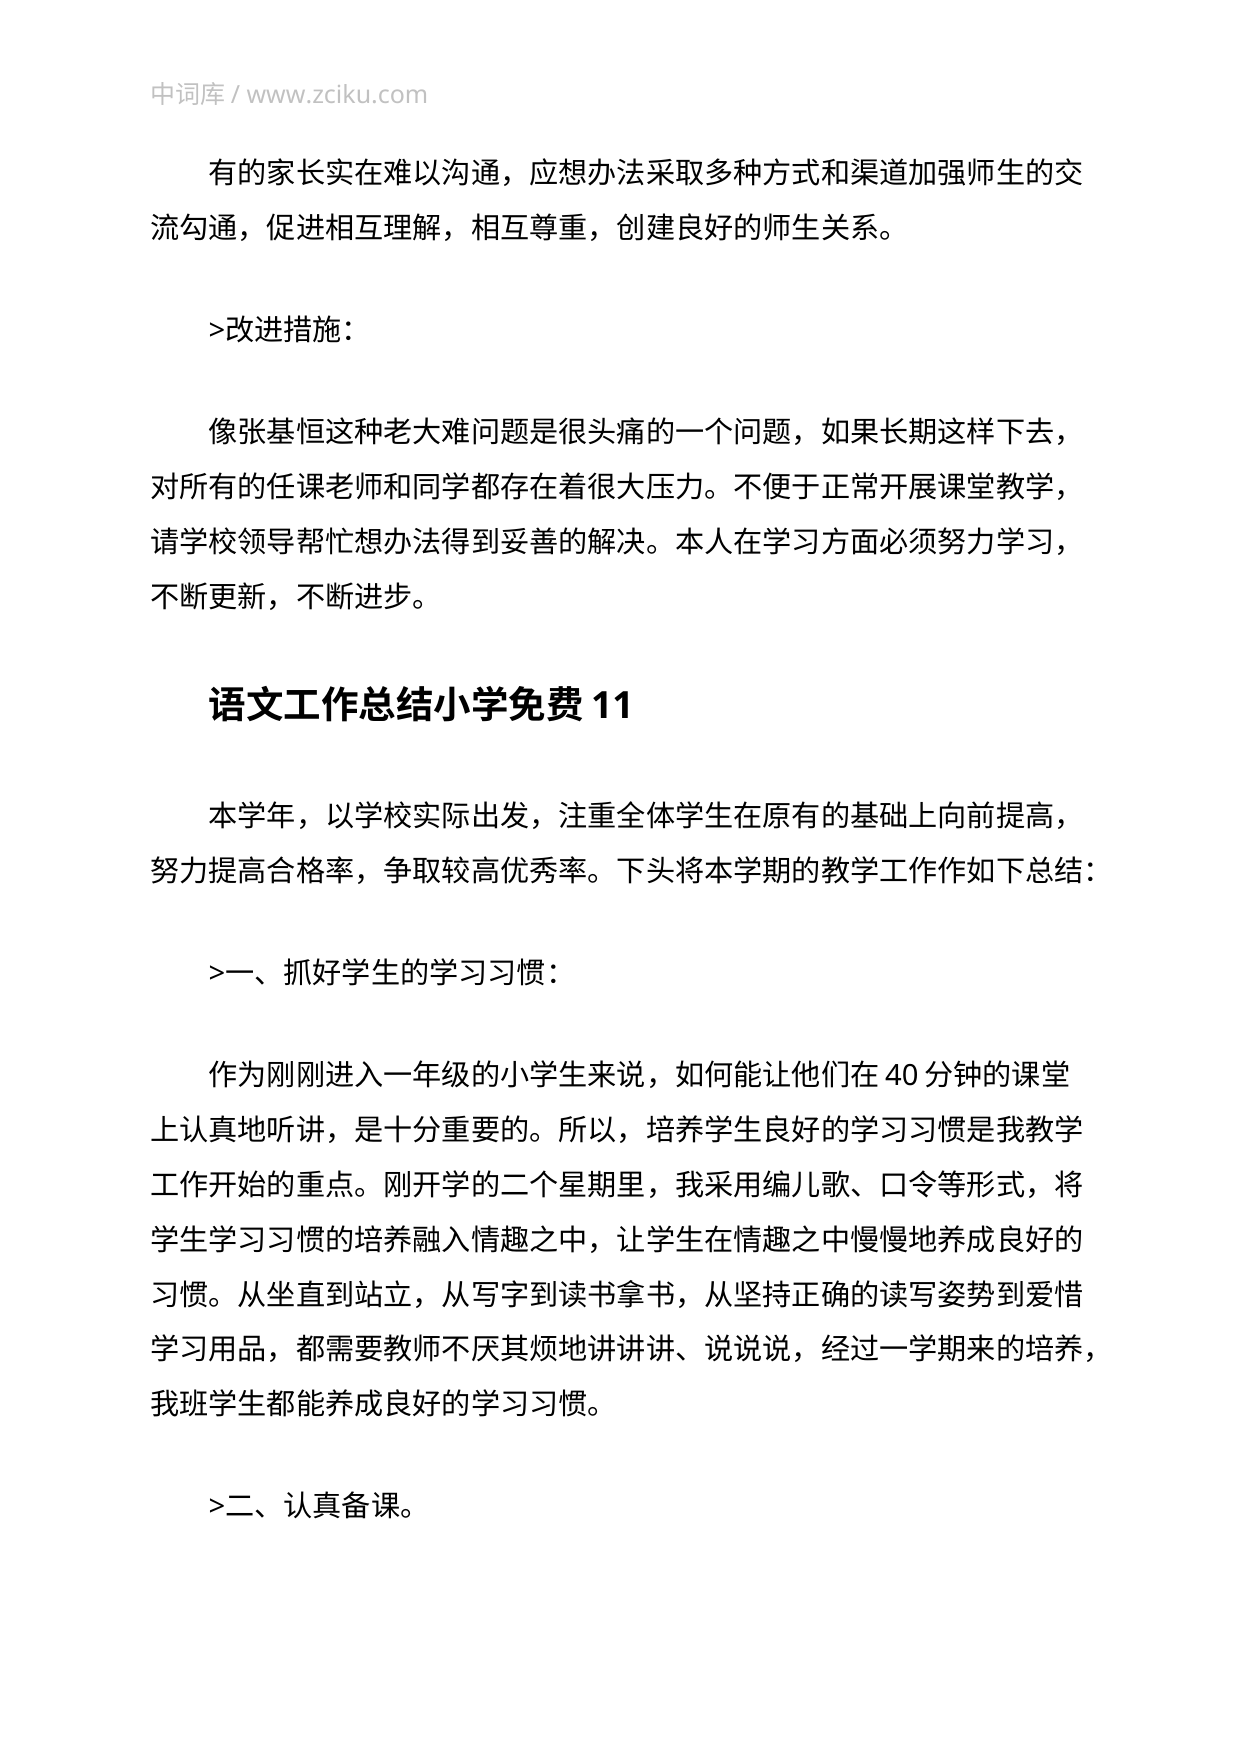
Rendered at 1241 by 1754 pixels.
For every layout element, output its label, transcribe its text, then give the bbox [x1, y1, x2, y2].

text 语文工作总结小学免费11 [150, 675, 1090, 729]
text 本学年，以学校实际出发，注重全体学生在原有的基础上向前提高，努力提高合格率，争取较高优秀率。下头将本学期的教学工作作如下总结： [150, 793, 1090, 890]
text >二、认真备课。 [150, 1483, 1090, 1525]
text 作为刚刚进入一年级的小学生来说，如何能让他们在40分钟的课堂上认真地听讲，是十分重要的。所以，培养学生良好的学习习惯是我教学工作开始的重点。刚开学的二个星期里，我采用编儿歌、口令等形式，将学生学习习惯的培养融入情趣之中，让学生在情趣之中慢慢地养成良好的习惯。从坐直到站立，从写字到读书拿书，从坚持正确的读写姿势到爱惜学习用品，都需要教师不厌其烦地讲讲讲、说说说，经过一学期来的培养，我班学生都能养成良好的学习习惯。 [150, 1051, 1090, 1423]
text 像张基恒这种老大难问题是很头痛的一个问题，如果长期这样下去，对所有的任课老师和同学都存在着很大压力。不便于正常开展课堂教学，请学校领导帮忙想办法得到妥善的解决。本人在学习方面必须努力学习，不断更新，不断进步。 [150, 409, 1090, 616]
text 有的家长实在难以沟通，应想办法采取多种方式和渠道加强师生的交流勾通，促进相互理解，相互尊重，创建良好的师生关系。 [150, 150, 1090, 247]
text >改进措施： [150, 307, 1090, 349]
text >一、抓好学生的学习习惯： [150, 949, 1090, 992]
